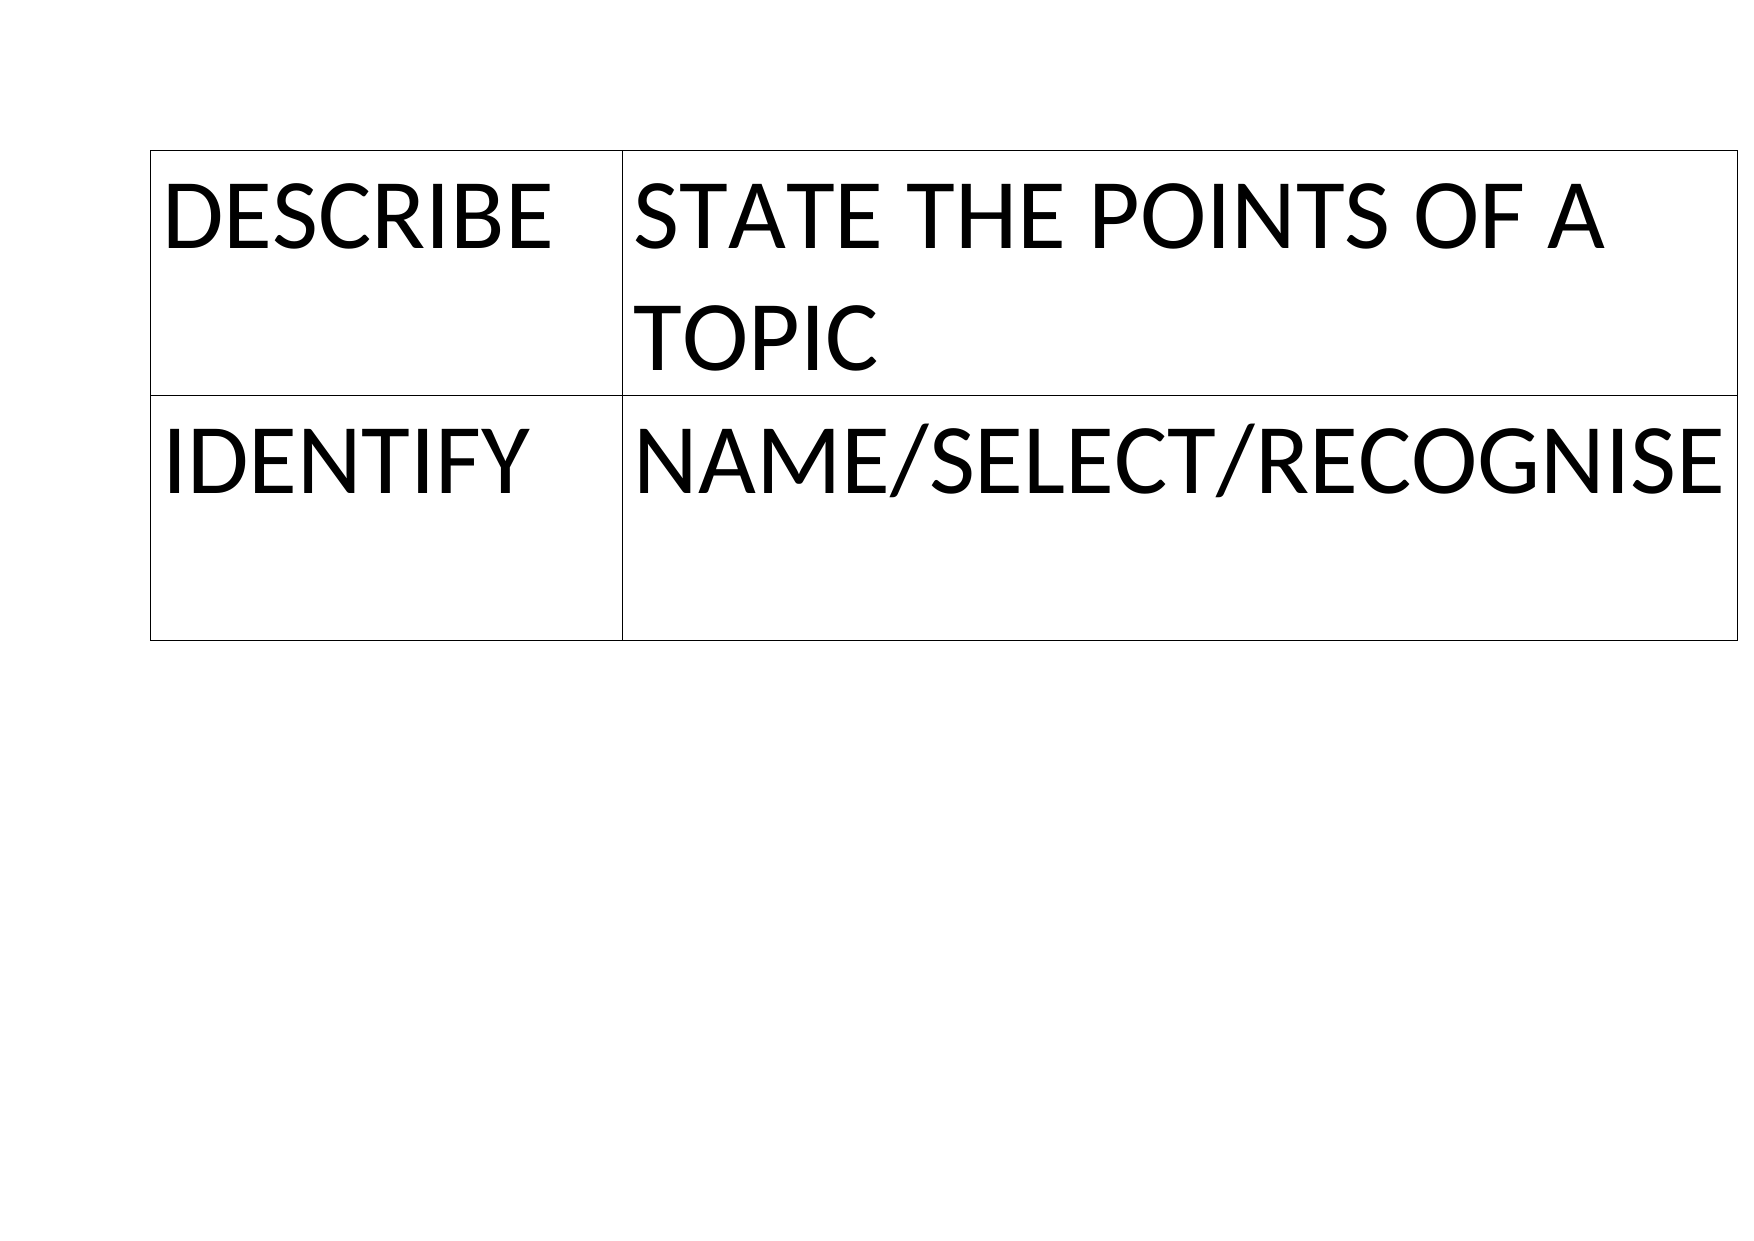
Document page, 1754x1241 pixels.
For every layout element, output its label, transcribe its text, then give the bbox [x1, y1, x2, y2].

table_cell NAME/SELECT/RECOGNISE [623, 396, 1737, 640]
table_cell IDENTIFY [151, 396, 622, 640]
table_cell STATE THE POINTS OF A TOPIC [623, 151, 1737, 395]
table_cell DESCRIBE [151, 151, 622, 395]
